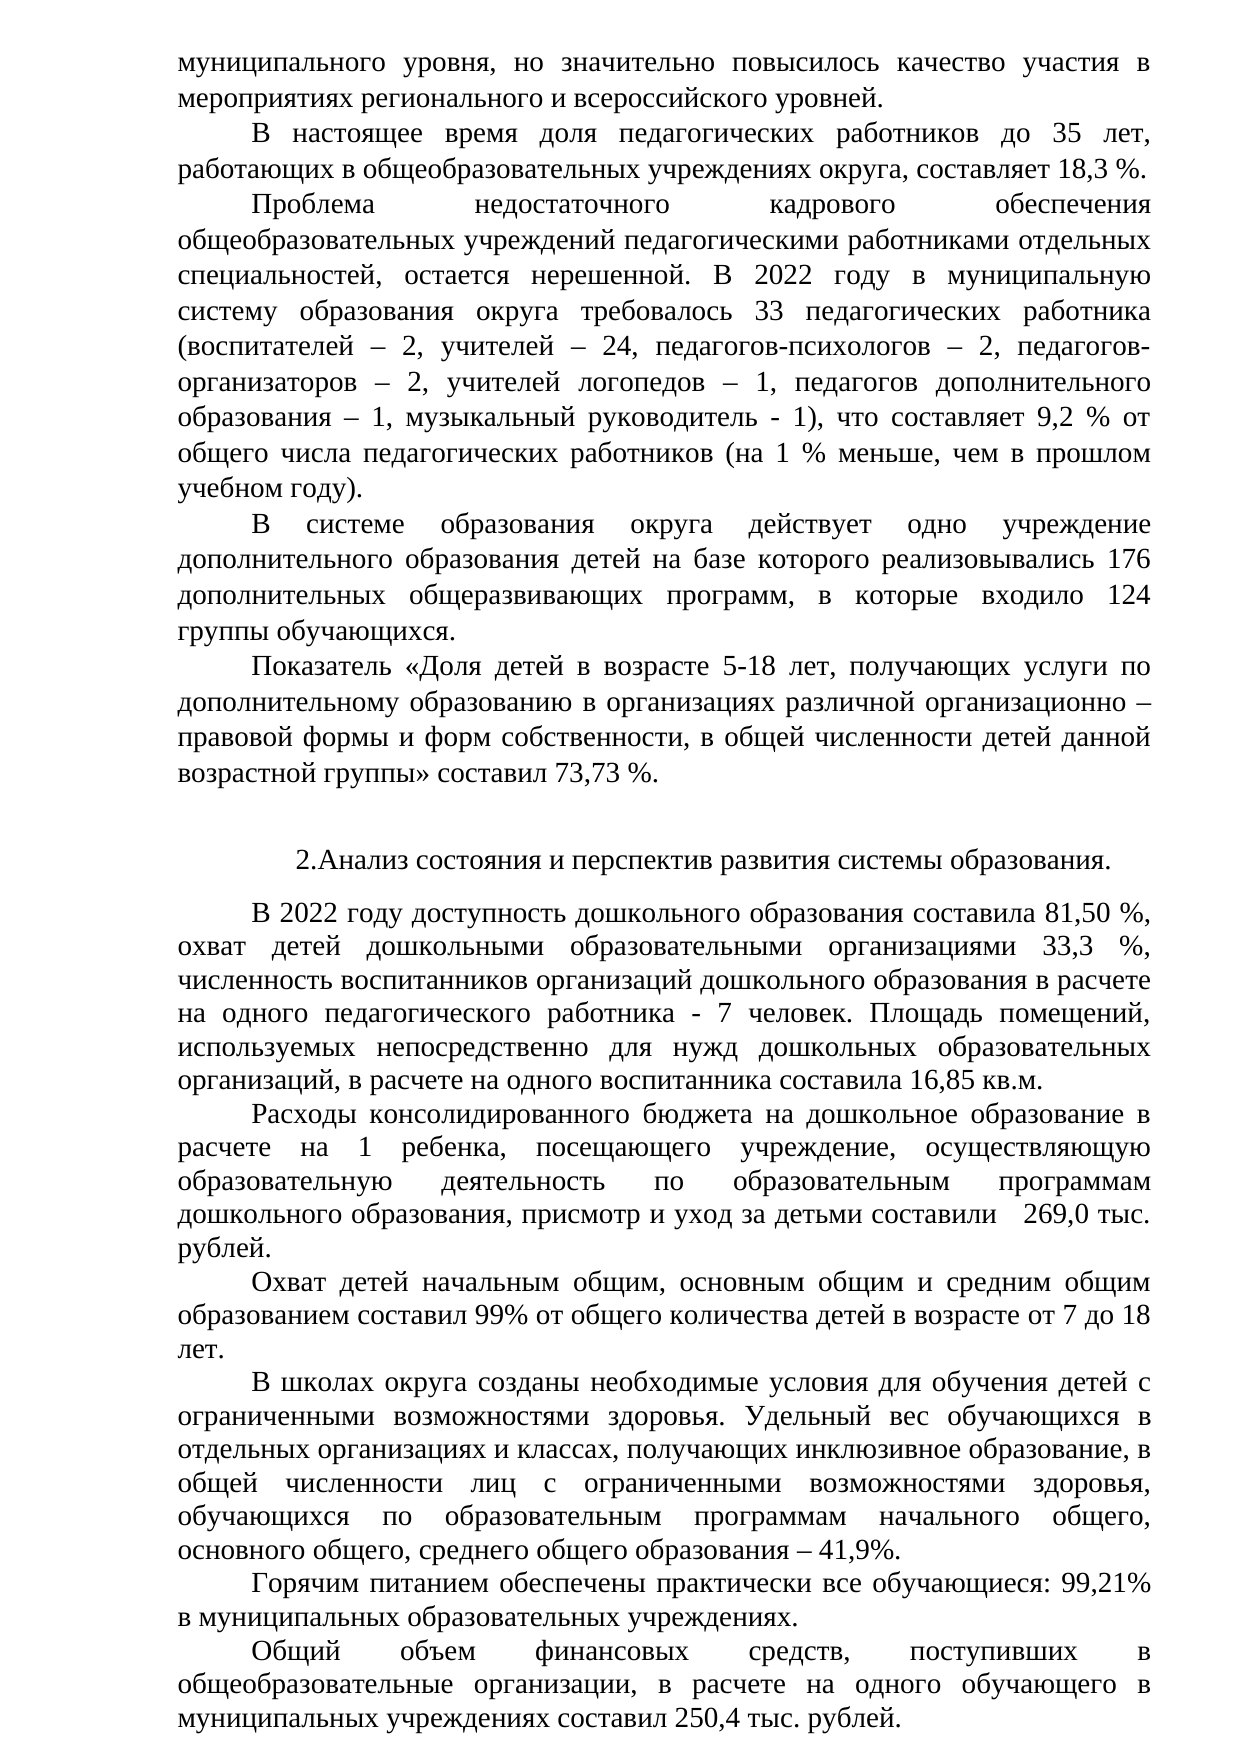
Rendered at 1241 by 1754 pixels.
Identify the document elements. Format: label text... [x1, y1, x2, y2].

text Охват детей начальным общим, основным общим и средним общим образованием составил 99% от общего количества детей в возрасте от 7 до 18 лет. [177, 1264, 1152, 1364]
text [177, 44, 1152, 113]
text В настоящее время доля педагогических работников до 35 лет, работающих в общеобразовательных учреждениях округа, составляет 18,3 %. [177, 115, 1152, 184]
text В школах округа созданы необходимые условия для обучения детей с ограниченными возможностями здоровья. Удельный вес обучающихся в отдельных организациях и классах, получающих инклюзивное образование, в общей численности лиц с ограниченными возможностями здоровья, обучающихся по образовательным программам начального общего, основного общего, среднего общего образования – 41,9%. [177, 1364, 1152, 1566]
text В 2022 году доступность дошкольного образования составила 81,50 %, охват детей дошкольными образовательными организациями 33,3 %, численность воспитанников организаций дошкольного образования в расчете на одного педагогического работника - 7 человек. Площадь помещений, используемых непосредственно для нужд дошкольных образовательных организаций, в расчете на одного воспитанника составила 16,85 кв.м. [177, 895, 1152, 1096]
text Общий объем финансовых средств, поступивших в общеобразовательные организации, в расчете на одного обучающего в муниципальных учреждениях составил 250,4 тыс. рублей. [177, 1633, 1152, 1733]
text В системе образования округа действует одно учреждение дополнительного образования детей на базе которого реализовывались 176 дополнительных общеразвивающих программ, в которые входило 124 группы обучающихся. [177, 506, 1152, 646]
text Проблема недостаточного кадрового обеспечения общеобразовательных учреждений педагогическими работниками отдельных специальностей, остается нерешенной. В 2022 году в муниципальную систему образования округа требовалось 33 педагогических работника (воспитателей – 2, учителей – 24, педагогов-психологов – 2, педагогов-организаторов – 2, учителей логопедов – 1, педагогов дополнительного образования – 1, музыкальный руководитель - 1), что составляет 9,2 % от общего числа педагогических работников (на 1 % меньше, чем в прошлом учебном году). [177, 186, 1152, 504]
text Расходы консолидированного бюджета на дошкольное образование в расчете на 1 ребенка, посещающего учреждение, осуществляющую образовательную деятельность по образовательным программам дошкольного образования, присмотр и уход за детьми составили 269,0 тыс. рублей. [177, 1096, 1152, 1264]
text 2.Анализ состояния и перспектив развития системы образования. [295, 842, 1152, 876]
text Горячим питанием обеспечены практически все обучающиеся: 99,21% в муниципальных образовательных учреждениях. [177, 1566, 1152, 1633]
text Показатель «Доля детей в возрасте 5-18 лет, получающих услуги по дополнительному образованию в организациях различной организационно – правовой формы и форм собственности, в общей численности детей данной возрастной группы» составил 73,73 %. [177, 648, 1152, 788]
